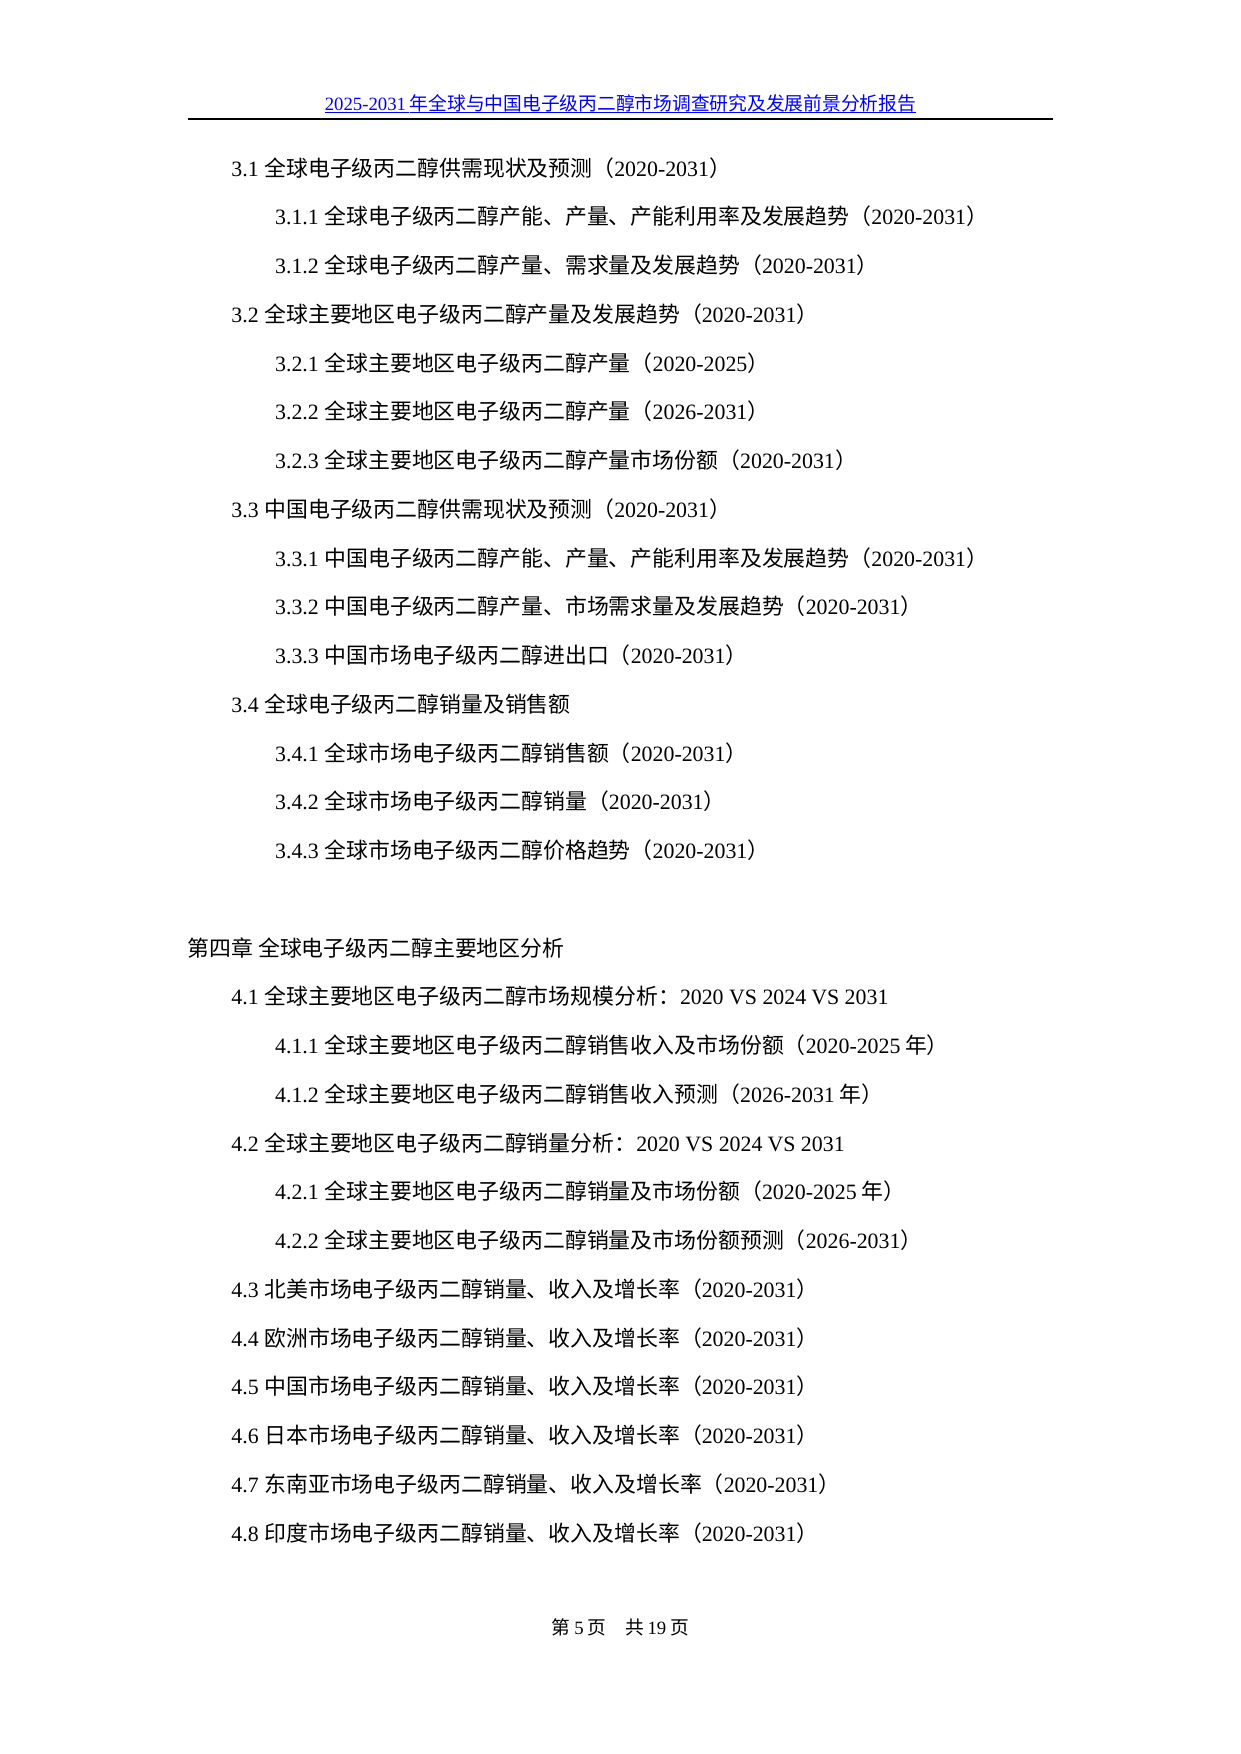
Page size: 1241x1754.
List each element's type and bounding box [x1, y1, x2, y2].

text [187, 150, 1053, 1548]
